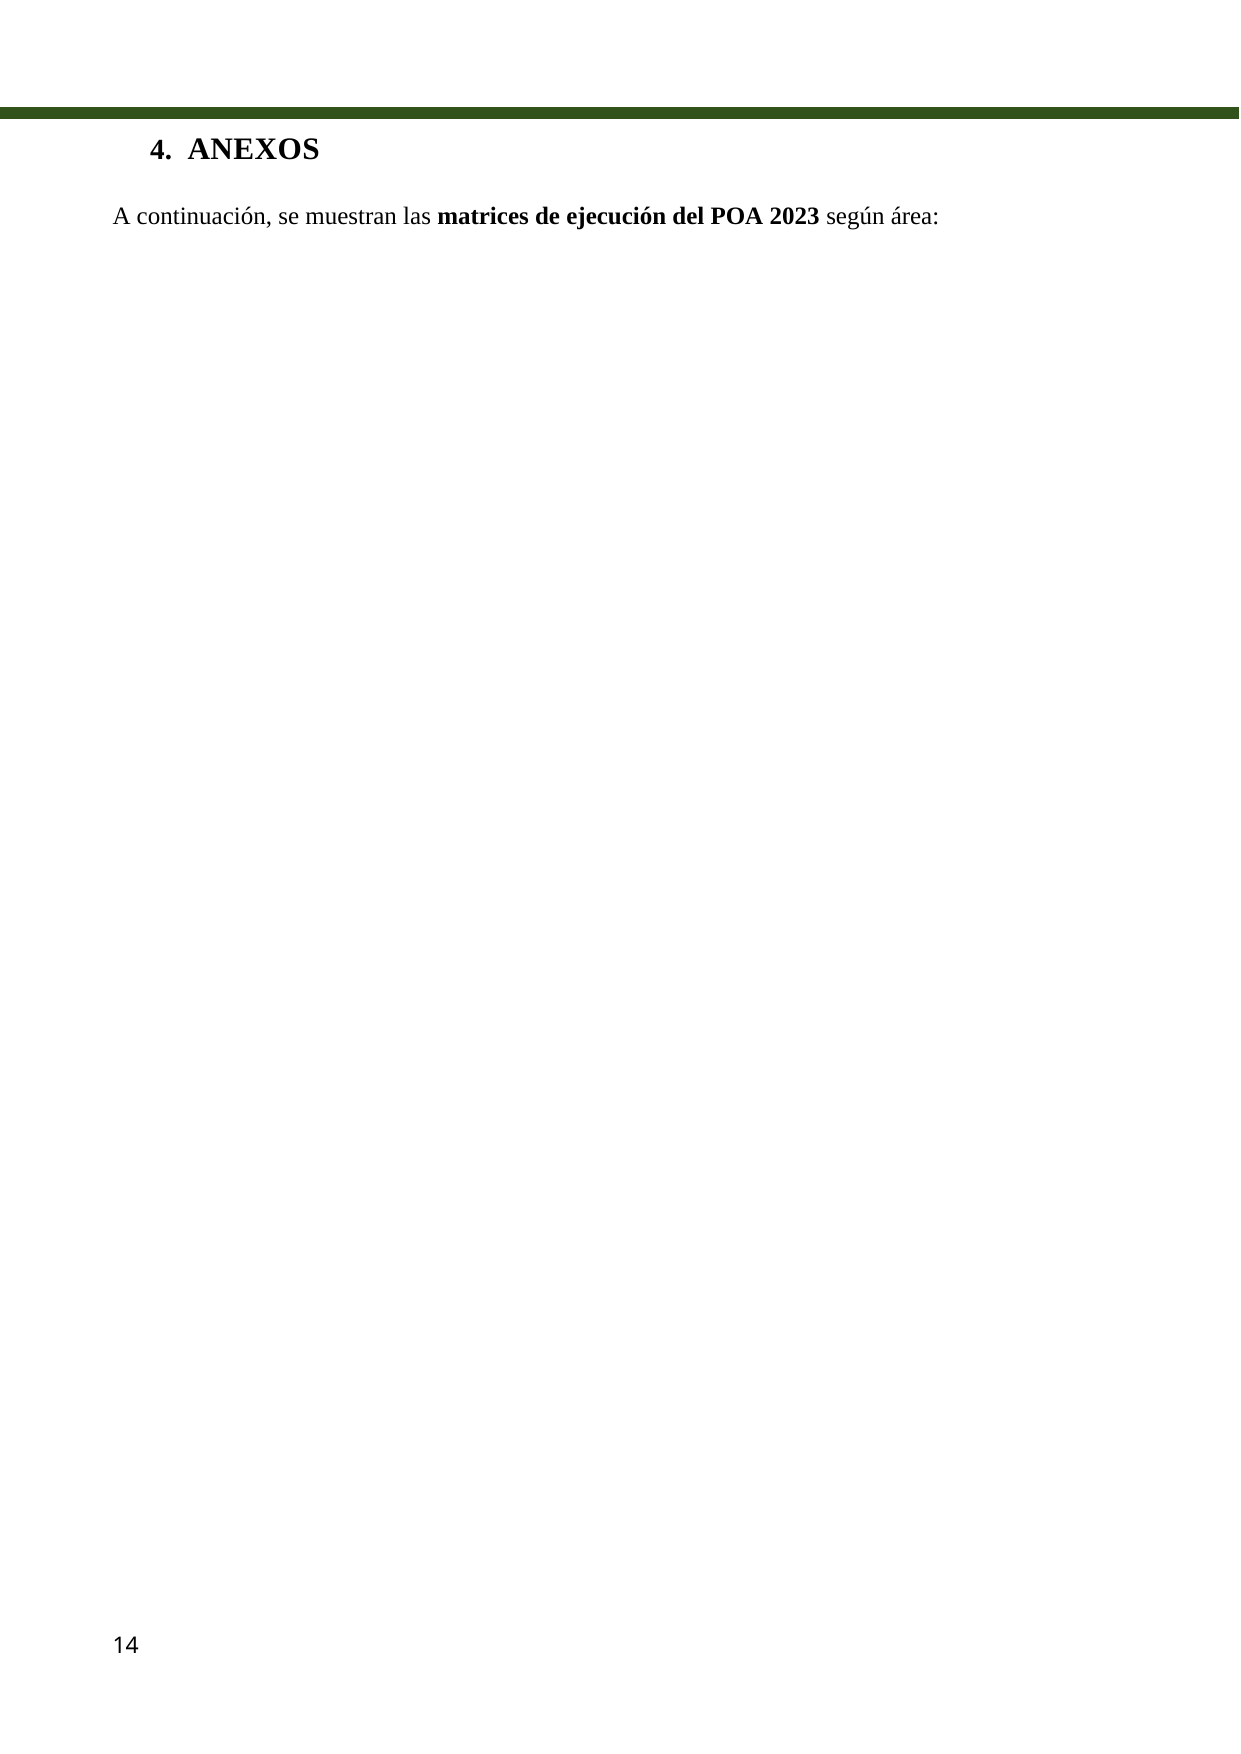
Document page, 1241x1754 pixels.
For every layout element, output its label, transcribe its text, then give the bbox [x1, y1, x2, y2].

text A continuación, se muestran las matrices de ejecución del POA 2023 según área: [112, 201, 1128, 230]
subtitle Anexos [150, 130, 1128, 166]
